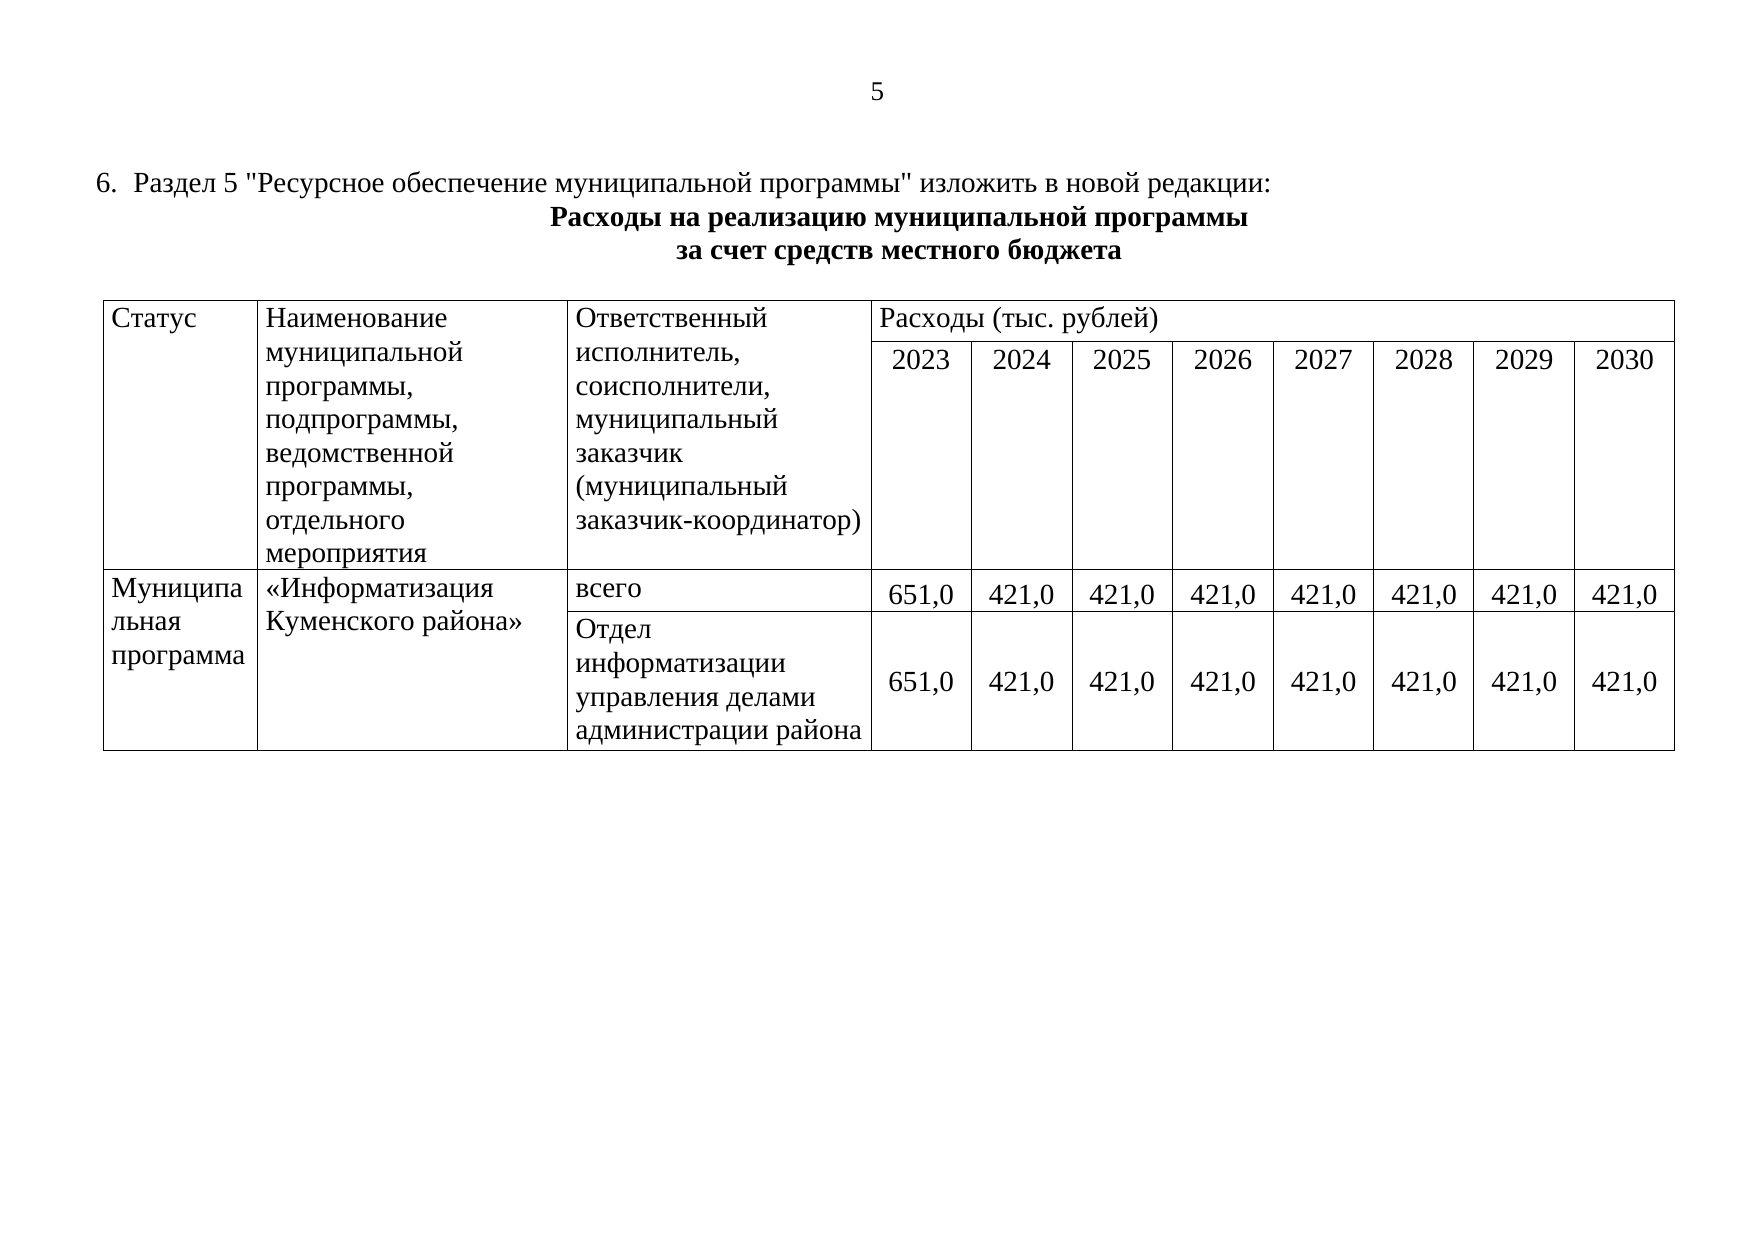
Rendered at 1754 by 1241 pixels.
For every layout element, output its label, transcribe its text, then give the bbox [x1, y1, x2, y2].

table_cell 421,0 [972, 570, 1072, 611]
table_cell 421,0 [1474, 612, 1574, 750]
table_cell 421,0 [1474, 570, 1574, 611]
table_cell Муниципальная программа [104, 570, 257, 750]
table_cell 421,0 [1575, 570, 1674, 611]
table_cell 421,0 [1274, 612, 1373, 750]
table_header Наименование муниципальной программы, подпрограммы, ведомственной программы, отдельного мероприятия [258, 301, 567, 569]
table_cell 2028 [1374, 342, 1473, 569]
table_cell 421,0 [1374, 570, 1473, 611]
table_cell Отдел информатизации управления делами администрации района [568, 612, 871, 750]
table_header Расходы (тыс. рублей) [872, 301, 1674, 341]
table_cell 421,0 [1073, 570, 1172, 611]
table_cell 651,0 [872, 570, 971, 611]
table_cell 421,0 [1073, 612, 1172, 750]
table_cell 2024 [972, 342, 1072, 569]
table_cell 421,0 [972, 612, 1072, 750]
table_header Ответственный исполнитель, соисполнители, муниципальный заказчик (муниципальный заказчик-координатор) [568, 301, 871, 569]
table_cell всего [568, 570, 871, 611]
table_cell 2027 [1274, 342, 1373, 569]
table_cell 2030 [1575, 342, 1674, 569]
table_cell 2026 [1173, 342, 1273, 569]
table_header Статус [104, 301, 257, 569]
text Расходы на реализацию муниципальной программы [133, 199, 1665, 232]
table_cell 421,0 [1274, 570, 1373, 611]
list Раздел 5 "Ресурсное обеспечение муниципальной программы" изложить в новой редакции: [96, 165, 1665, 199]
table_cell 651,0 [872, 612, 971, 750]
table_cell 2029 [1474, 342, 1574, 569]
table_cell 421,0 [1173, 612, 1273, 750]
table_cell 421,0 [1173, 570, 1273, 611]
table_cell «Информатизация Куменского района» [258, 570, 567, 750]
table_cell 2025 [1073, 342, 1172, 569]
text за счет средств местного бюджета [133, 232, 1665, 266]
table_cell 421,0 [1575, 612, 1674, 750]
table_cell 421,0 [1374, 612, 1473, 750]
table_cell 2023 [872, 342, 971, 569]
